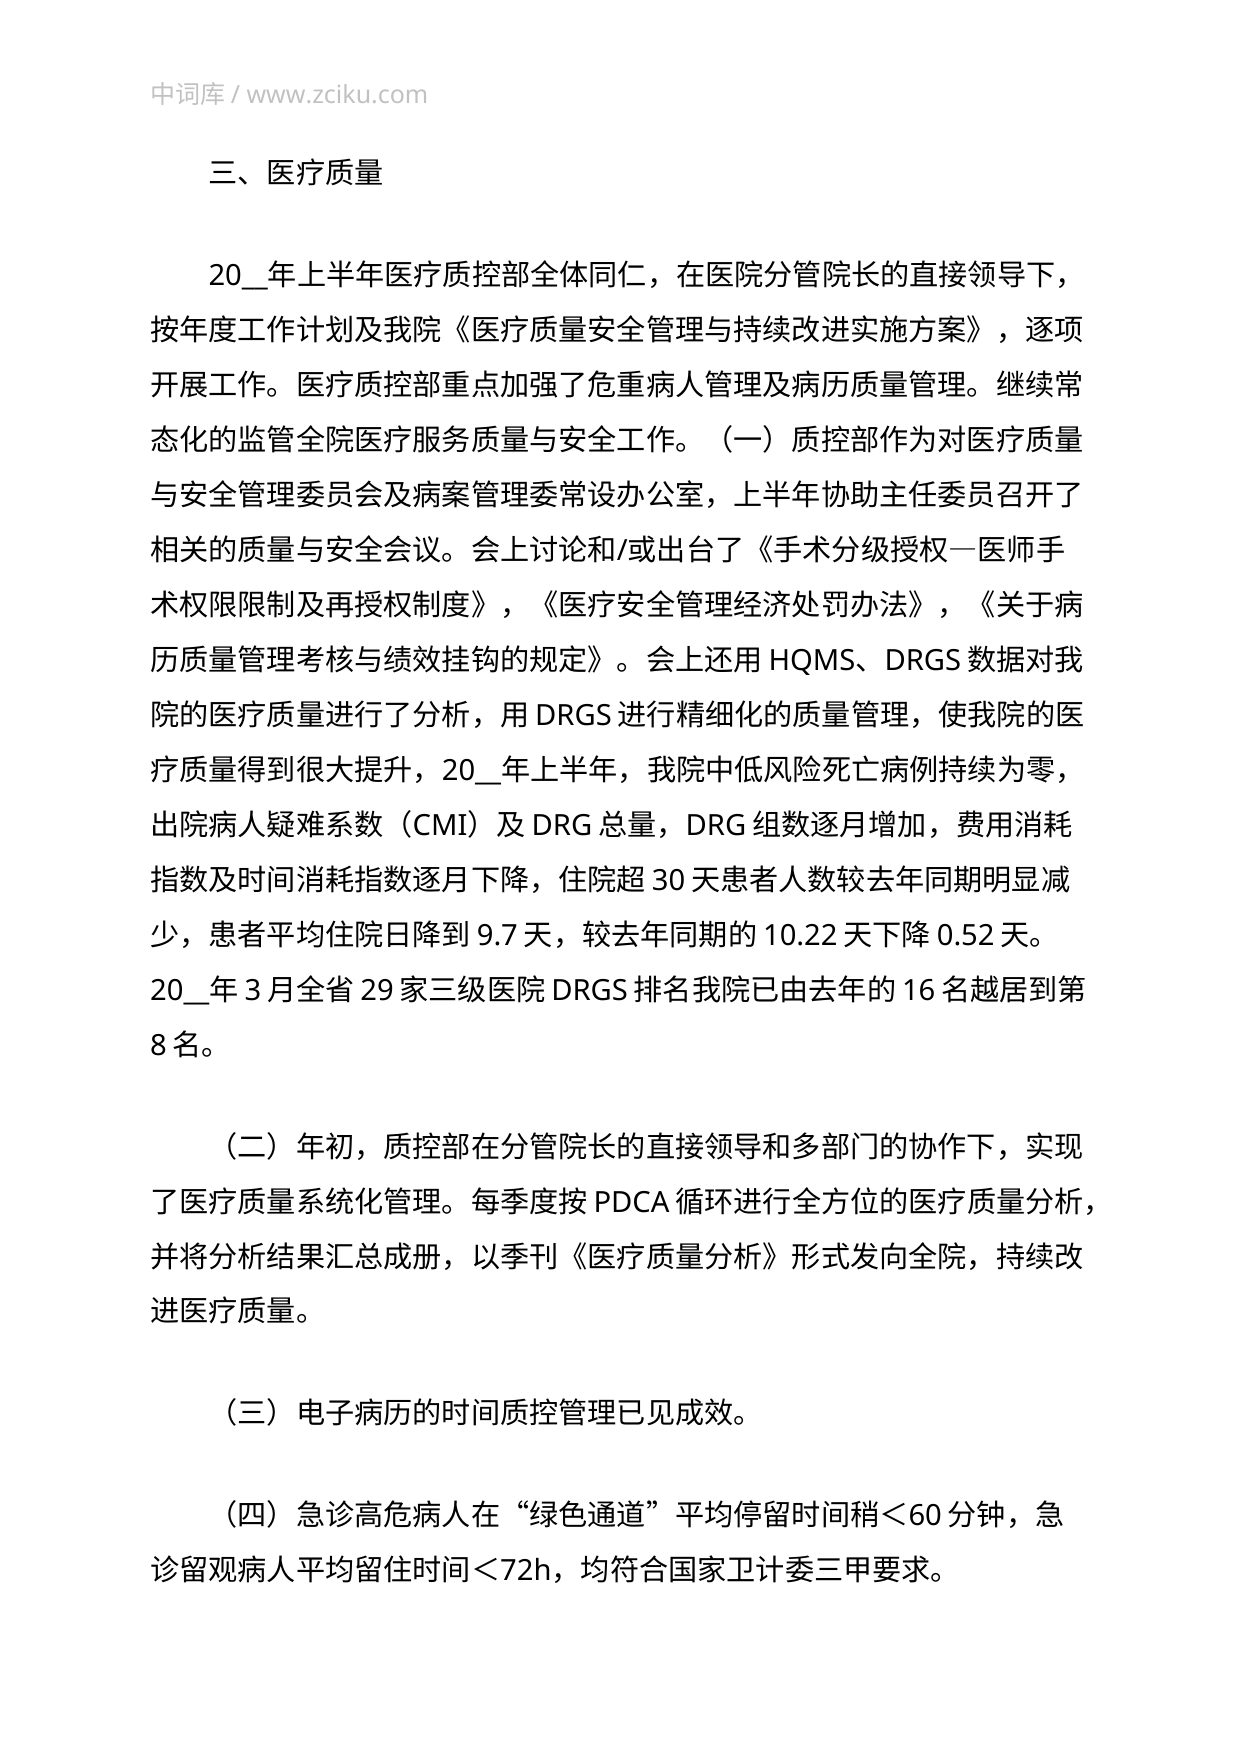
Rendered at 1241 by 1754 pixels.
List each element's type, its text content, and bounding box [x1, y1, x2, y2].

text 20__年上半年医疗质控部全体同仁，在医院分管院长的直接领导下，按年度工作计划及我院《医疗质量安全管理与持续改进实施方案》，逐项开展工作。医疗质控部重点加强了危重病人管理及病历质量管理。继续常态化的监管全院医疗服务质量与安全工作。（一）质控部作为对医疗质量与安全管理委员会及病案管理委常设办公室，上半年协助主任委员召开了相关的质量与安全会议。会上讨论和/或出台了《手术分级授权—医师手术权限限制及再授权制度》，《医疗安全管理经济处罚办法》，《关于病历质量管理考核与绩效挂钩的规定》。会上还用HQMS、DRGS数据对我院的医疗质量进行了分析，用DRGS进行精细化的质量管理，使我院的医疗质量得到很大提升，20__年上半年，我院中低风险死亡病例持续为零，出院病人疑难系数（CMI）及DRG总量，DRG组数逐月增加，费用消耗指数及时间消耗指数逐月下降，住院超30天患者人数较去年同期明显减少，患者平均住院日降到9.7天，较去年同期的10.22天下降0.52天。20__年3月全省29家三级医院DRGS排名我院已由去年的16名越居到第8名。 [150, 252, 1090, 1064]
text （四）急诊高危病人在“绿色通道”平均停留时间稍＜60分钟，急诊留观病人平均留住时间＜72h，均符合国家卫计委三甲要求。 [150, 1492, 1090, 1589]
text （二）年初，质控部在分管院长的直接领导和多部门的协作下，实现了医疗质量系统化管理。每季度按PDCA循环进行全方位的医疗质量分析，并将分析结果汇总成册，以季刊《医疗质量分析》形式发向全院，持续改进医疗质量。 [150, 1123, 1090, 1330]
text （三）电子病历的时间质控管理已见成效。 [150, 1390, 1090, 1432]
text 三、医疗质量 [150, 150, 1090, 192]
